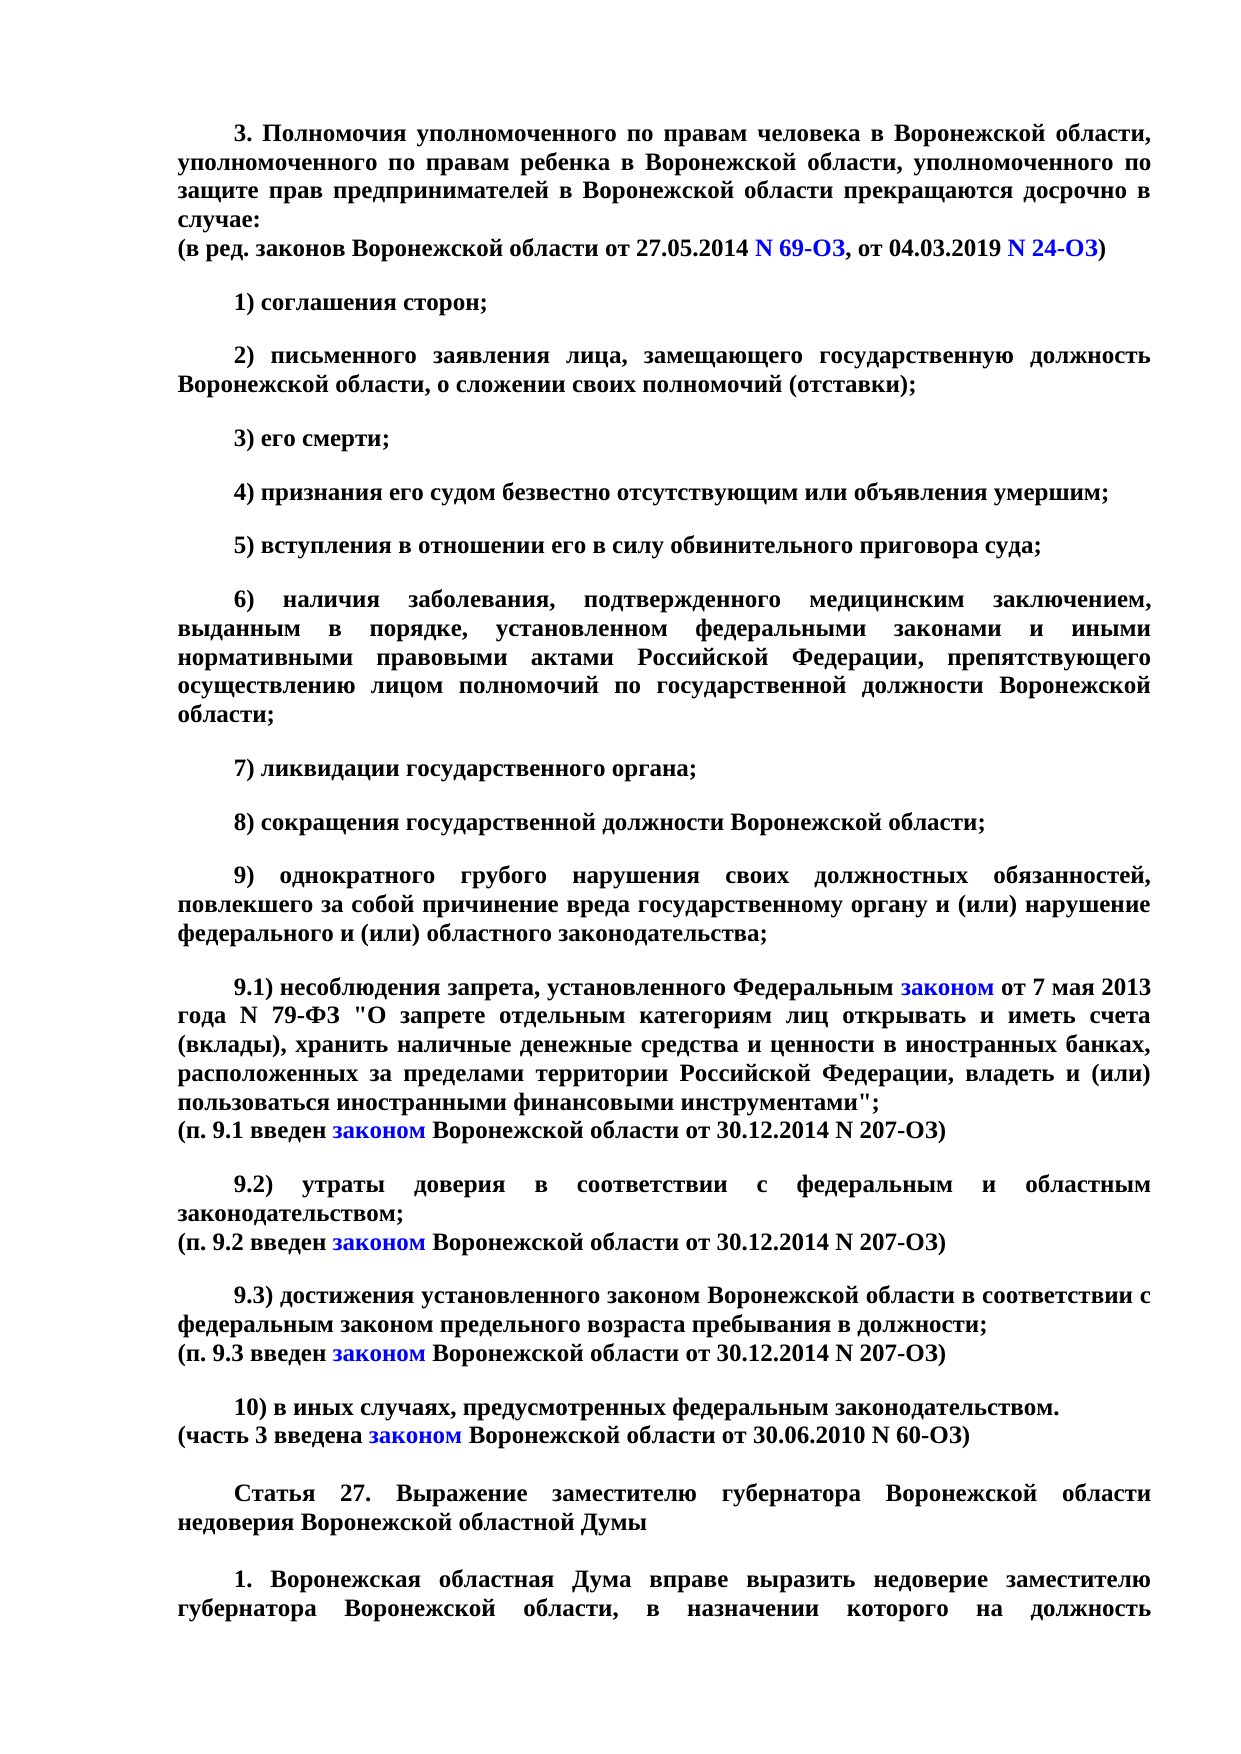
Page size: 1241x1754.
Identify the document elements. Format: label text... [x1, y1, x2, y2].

text 3. Полномочия уполномоченного по правам человека в Воронежской области, уполномоченного по правам ребенка в Воронежской области, уполномоченного по защите прав предпринимателей в Воронежской области прекращаются досрочно в случае: [177, 118, 1152, 233]
text 9) однократного грубого нарушения своих должностных обязанностей, повлекшего за собой причинение вреда государственному органу и (или) нарушение федерального и (или) областного законодательства; [177, 861, 1152, 947]
text 5) вступления в отношении его в силу обвинительного приговора суда; [177, 531, 1152, 559]
text (часть 3 введена законом Воронежской области от 30.06.2010 N 60-ОЗ) [177, 1421, 1152, 1449]
text 9.3) достижения установленного законом Воронежской области в соответствии с федеральным законом предельного возраста пребывания в должности; [177, 1281, 1152, 1338]
text 9.1) несоблюдения запрета, установленного Федеральным законом от 7 мая 2013 года N 79-ФЗ "О запрете отдельным категориям лиц открывать и иметь счета (вклады), хранить наличные денежные средства и ценности в иностранных банках, расположенных за пределами территории Российской Федерации, владеть и (или) пользоваться иностранными финансовыми инструментами"; [177, 972, 1152, 1116]
text (в ред. законов Воронежской области от 27.05.2014 N 69-ОЗ, от 04.03.2019 N 24-ОЗ) [177, 233, 1152, 262]
text 8) сокращения государственной должности Воронежской области; [177, 807, 1152, 836]
text (п. 9.3 введен законом Воронежской области от 30.12.2014 N 207-ОЗ) [177, 1338, 1152, 1367]
text (п. 9.2 введен законом Воронежской области от 30.12.2014 N 207-ОЗ) [177, 1227, 1152, 1256]
text 3) его смерти; [177, 423, 1152, 452]
text 7) ликвидации государственного органа; [177, 753, 1152, 782]
text 2) письменного заявления лица, замещающего государственную должность Воронежской области, о сложении своих полномочий (отставки); [177, 341, 1152, 398]
text 1) соглашения сторон; [177, 287, 1152, 316]
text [177, 1564, 1152, 1622]
text Статья 27. Выражение заместителю губернатора Воронежской области недоверия Воронежской областной Думы [177, 1478, 1152, 1536]
text 6) наличия заболевания, подтвержденного медицинским заключением, выданным в порядке, установленном федеральными законами и иными нормативными правовыми актами Российской Федерации, препятствующего осуществлению лицом полномочий по государственной должности Воронежской области; [177, 584, 1152, 728]
text 9.2) утраты доверия в соответствии с федеральным и областным законодательством; [177, 1169, 1152, 1227]
text (п. 9.1 введен законом Воронежской области от 30.12.2014 N 207-ОЗ) [177, 1116, 1152, 1144]
text 10) в иных случаях, предусмотренных федеральным законодательством. [177, 1392, 1152, 1421]
text 4) признания его судом безвестно отсутствующим или объявления умершим; [177, 477, 1152, 506]
